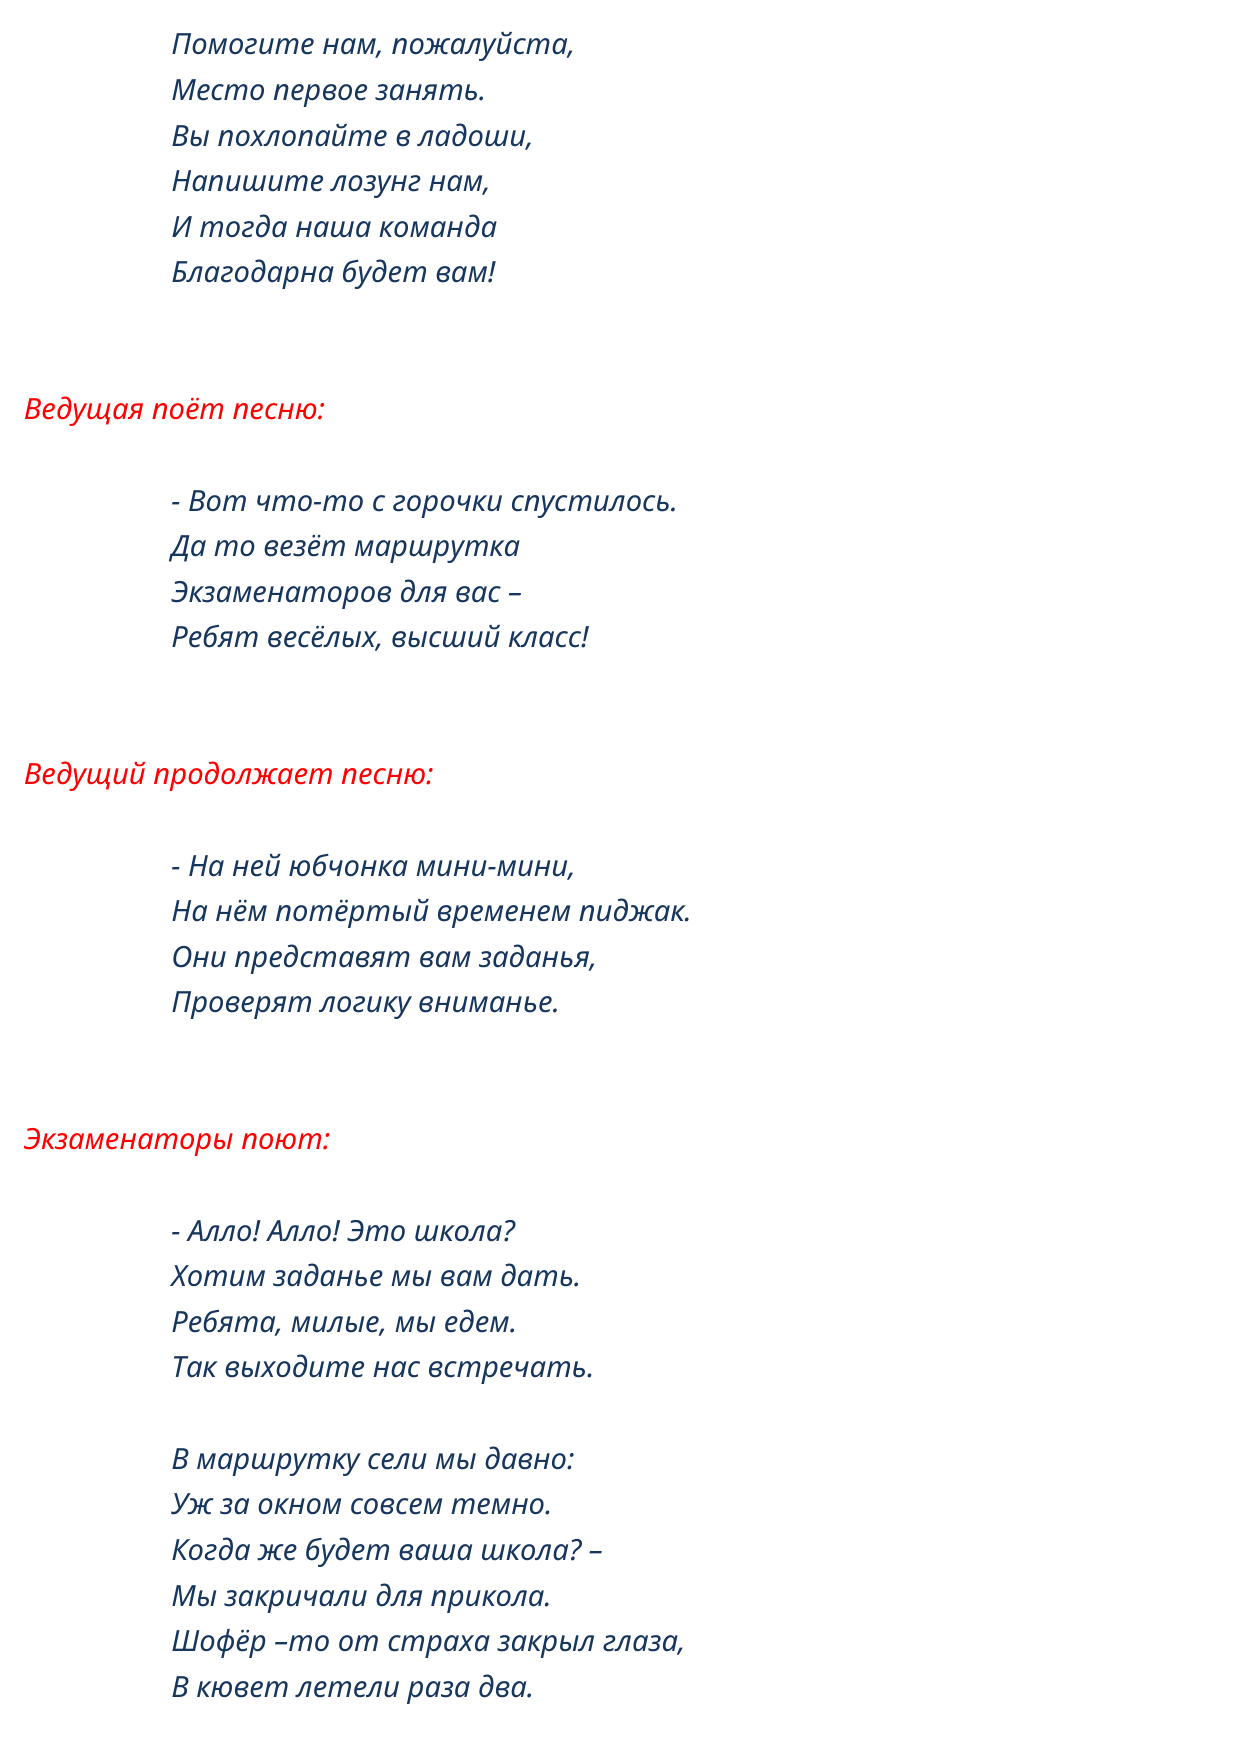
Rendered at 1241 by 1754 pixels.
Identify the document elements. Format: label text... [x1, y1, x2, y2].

text Мы закричали для прикола. [171, 1575, 1217, 1614]
text Да то везёт маршрутка [171, 526, 1217, 565]
text Хотим заданье мы вам дать. [171, 1256, 1217, 1295]
text Благодарна будет вам! [171, 252, 1217, 291]
text Когда же будет ваша школа? – [171, 1529, 1217, 1569]
text Помогите нам, пожалуйста, Место первое занять. [171, 24, 1217, 109]
text На нём потёртый временем пиджак. [171, 891, 1217, 930]
text Шофёр –то от страха закрыл глаза, [171, 1621, 1217, 1660]
text Экзаменаторы поют: [24, 1119, 1217, 1158]
text И тогда наша команда [171, 206, 1217, 246]
text Уж за окном совсем темно. [171, 1484, 1217, 1523]
text В кювет летели раза два. [171, 1666, 1217, 1706]
text Ребята, милые, мы едем. [171, 1301, 1217, 1341]
text Напишите лозунг нам, [171, 161, 1217, 200]
text Экзаменаторов для вас – [171, 571, 1217, 611]
text Ребят весёлых, высший класс! [171, 617, 1217, 656]
text - Вот что-то с горочки спустилось. [171, 480, 1217, 519]
text В маршрутку сели мы давно: [171, 1438, 1217, 1478]
text - На ней юбчонка мини-мини, [171, 845, 1217, 884]
text Ведущая поёт песню: [24, 389, 1217, 428]
text Вы похлопайте в ладоши, [171, 115, 1217, 154]
text Проверят логику вниманье. [171, 982, 1217, 1021]
text Ведущий продолжает песню: [24, 754, 1217, 793]
text Так выходите нас встречать. [171, 1347, 1217, 1386]
text Они представят вам заданья, [171, 936, 1217, 976]
text - Алло! Алло! Это школа? [171, 1210, 1217, 1249]
